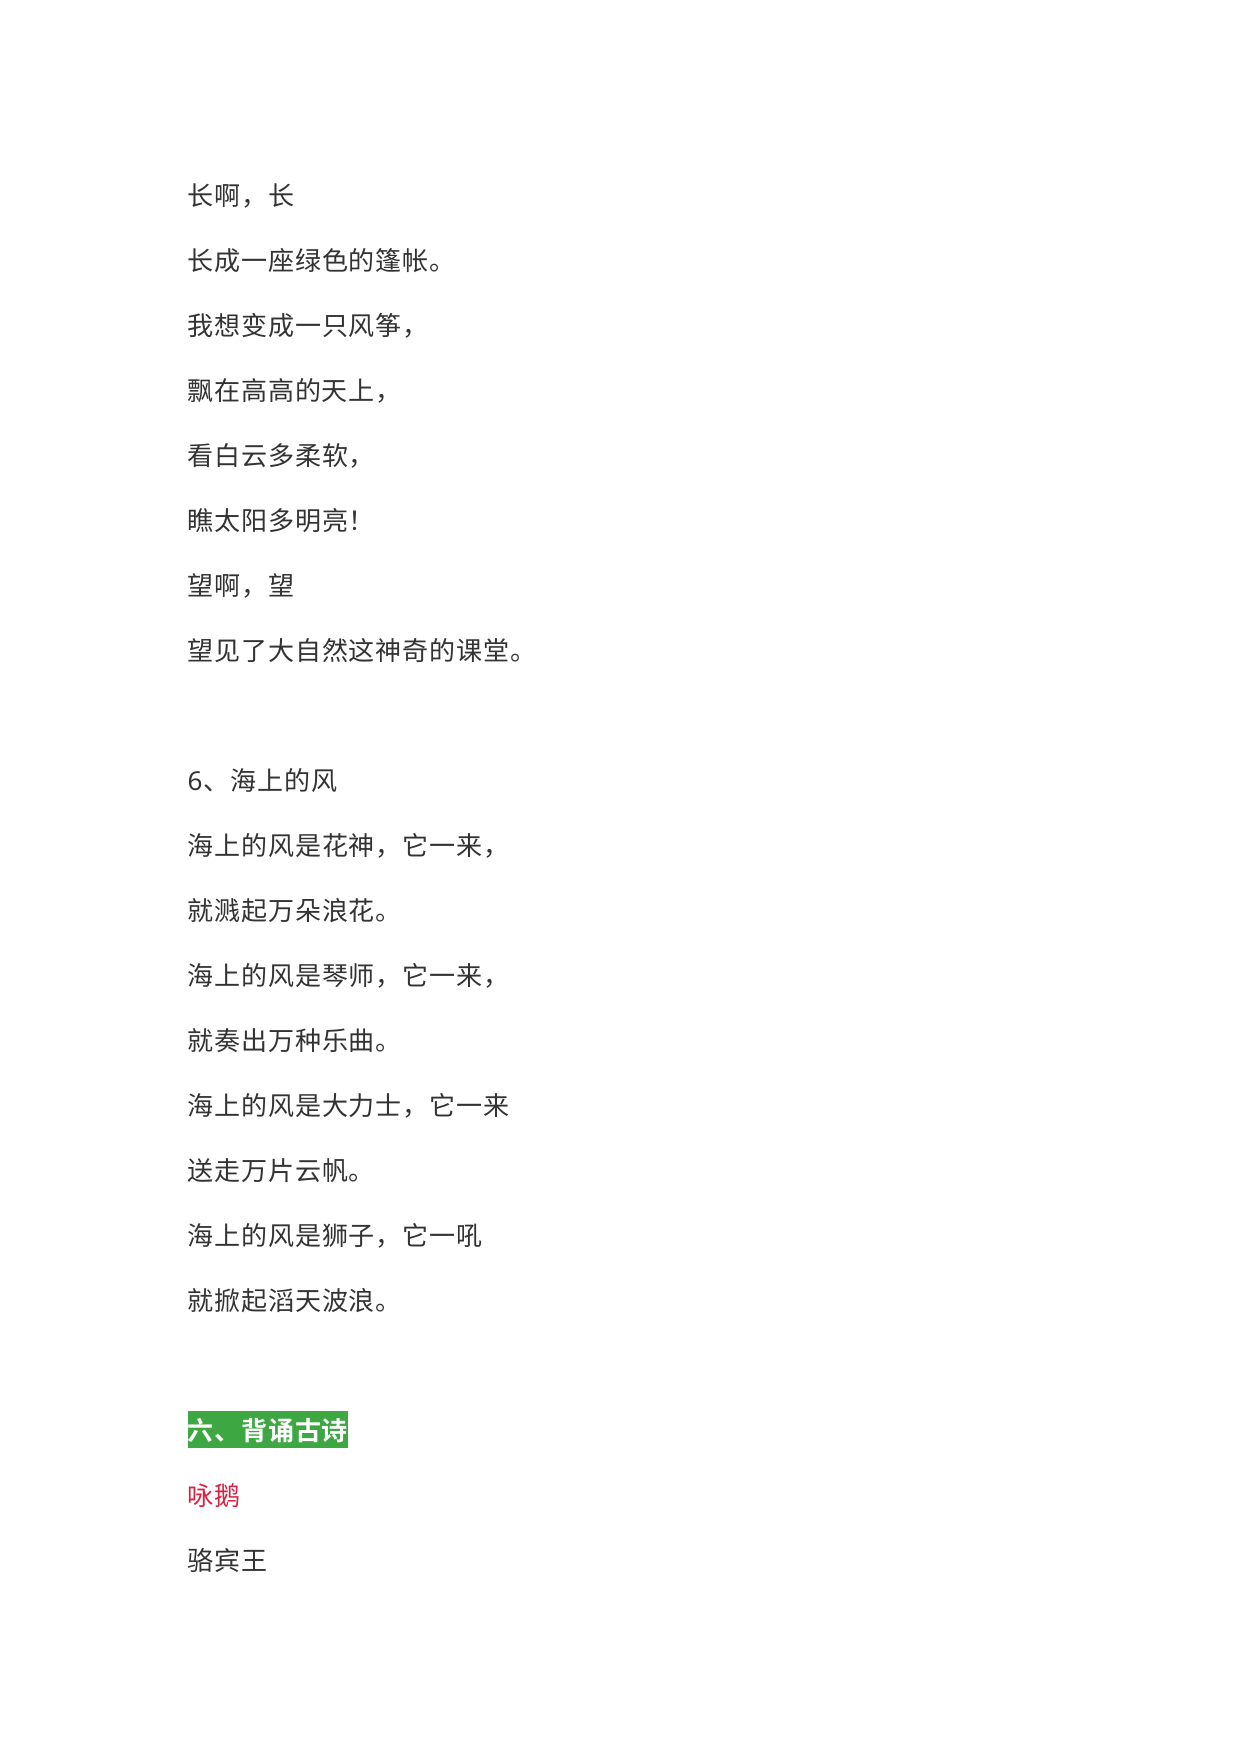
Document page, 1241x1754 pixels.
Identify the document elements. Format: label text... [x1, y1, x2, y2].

text 骆宾王 [187, 1527, 1053, 1592]
text 望啊，望 [187, 552, 1053, 617]
text 6、海上的风 [187, 747, 1053, 812]
text 就溅起万朵浪花。 [187, 877, 1053, 942]
text 六、背诵古诗 [187, 1397, 1053, 1462]
text 长成一座绿色的篷帐。 [187, 227, 1053, 292]
text 就掀起滔天波浪。 [187, 1267, 1053, 1332]
text 咏鹅 [187, 1462, 1053, 1527]
text 我想变成一只风筝， [187, 292, 1053, 357]
text 送走万片云帆。 [187, 1137, 1053, 1202]
text 海上的风是花神，它一来， [187, 812, 1053, 877]
text 长啊，长 [187, 162, 1053, 227]
text 海上的风是大力士，它一来 [187, 1072, 1053, 1137]
text 瞧太阳多明亮！ [187, 487, 1053, 552]
text 看白云多柔软， [187, 422, 1053, 487]
text 就奏出万种乐曲。 [187, 1007, 1053, 1072]
text 海上的风是琴师，它一来， [187, 942, 1053, 1007]
text 海上的风是狮子，它一吼 [187, 1202, 1053, 1267]
text 飘在高高的天上， [187, 357, 1053, 422]
text 望见了大自然这神奇的课堂。 [187, 617, 1053, 682]
